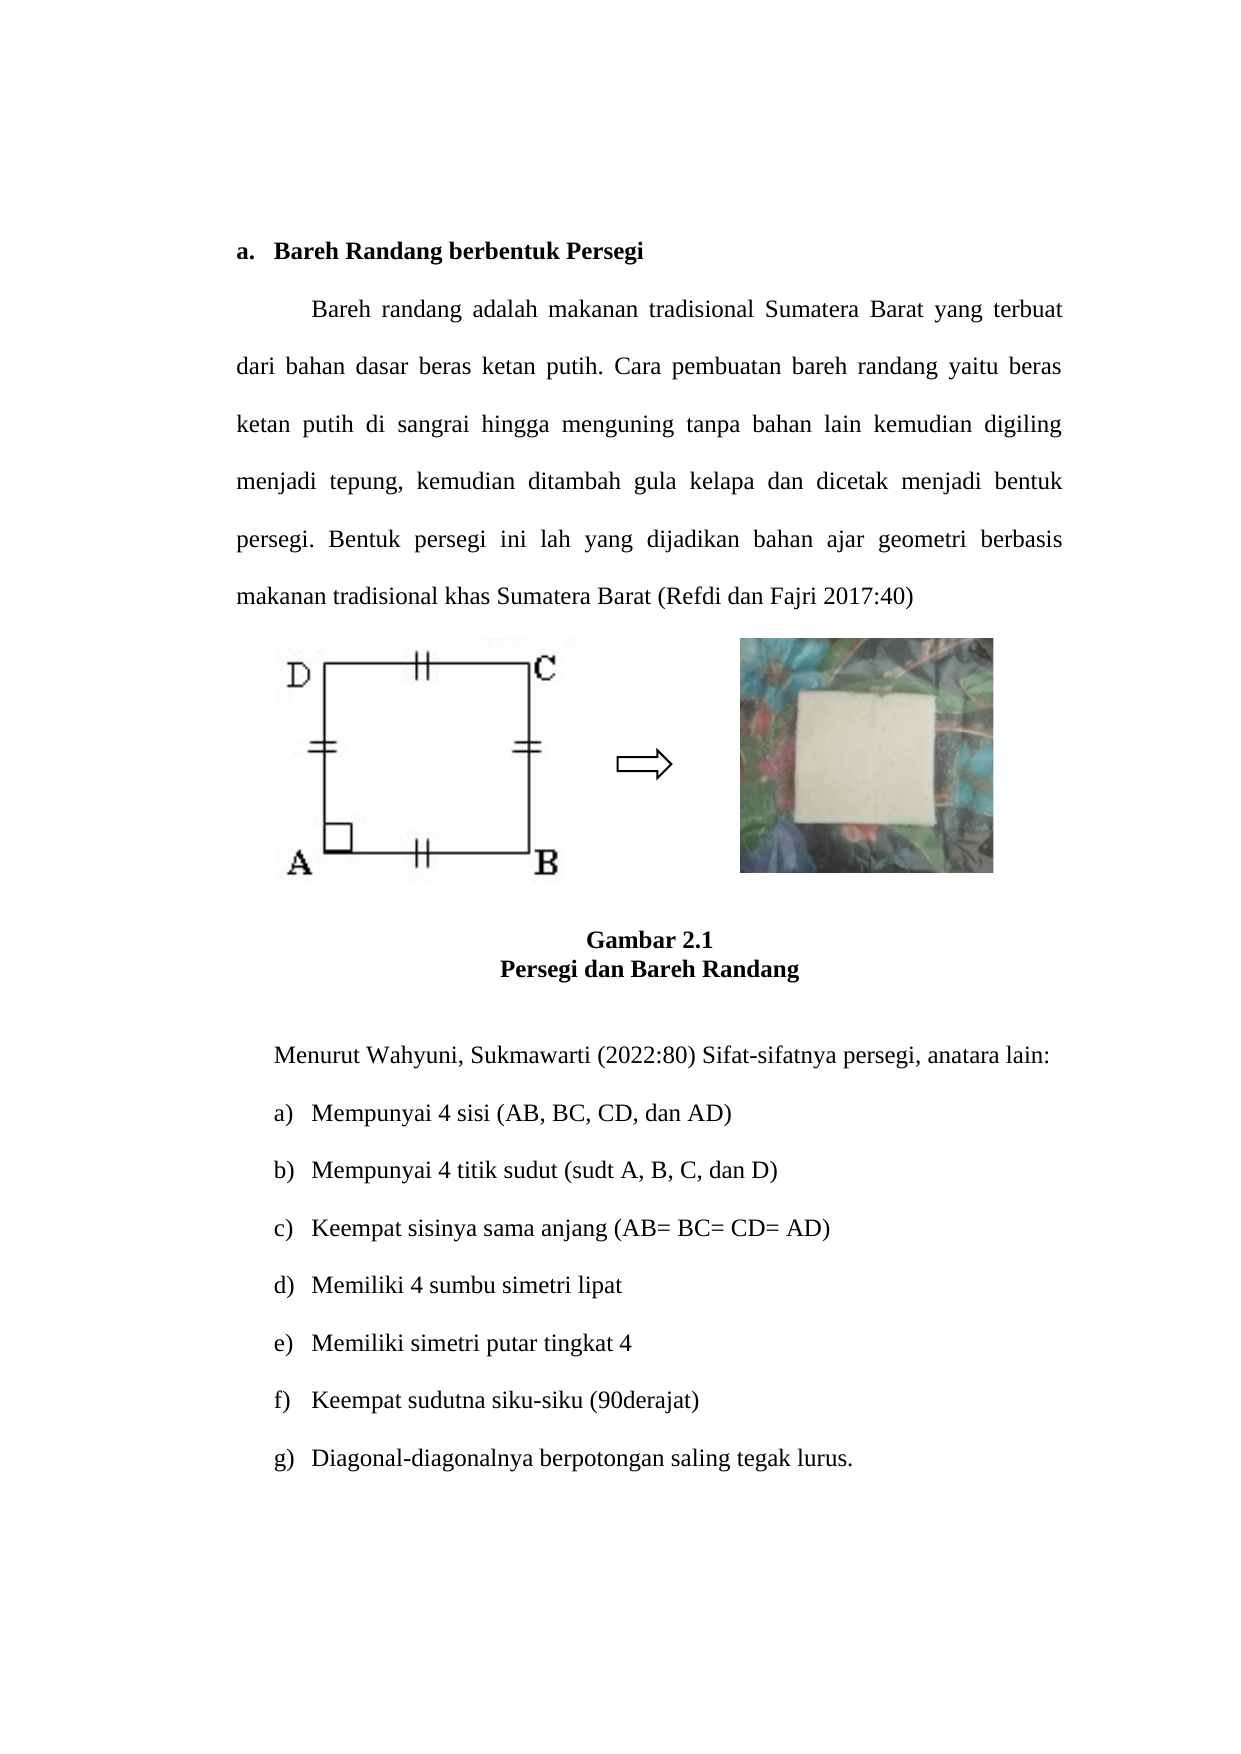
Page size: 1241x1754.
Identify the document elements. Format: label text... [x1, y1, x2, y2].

list Mempunyai 4 titik sudut (sudt A, B, C, dan D) [274, 1156, 1063, 1184]
list Bareh Randang berbentuk Persegi [236, 236, 1063, 265]
list Memiliki 4 sumbu simetri lipat [274, 1271, 1063, 1299]
list Keempat sisinya sama anjang (AB= BC= CD= AD) [274, 1213, 1063, 1242]
list Persegi dan Bareh Randang [236, 954, 1063, 983]
list Menurut Wahyuni, Sukmawarti (2022:80) Sifat-sifatnya persegi, anatara lain: [274, 1041, 1063, 1069]
text Bareh randang adalah makanan tradisional Sumatera Barat yang terbuat dari bahan dasar beras ketan putih. Cara pembuatan bareh randang yaitu beras ketan putih di sangrai hingga menguning tanpa bahan lain kemudian digiling menjadi tepung, kemudian ditambah gula kelapa dan dicetak menjadi bentuk persegi. Bentuk persegi ini lah yang dijadikan bahan ajar geometri berbasis makanan tradisional khas Sumatera Barat (Refdi dan Fajri 2017:40) [236, 294, 1063, 610]
list Gambar 2.1 [236, 926, 1063, 954]
list Memiliki simetri putar tingkat 4 [274, 1328, 1063, 1357]
list Diagonal-diagonalnya berpotongan saling tegak lurus. [274, 1443, 1063, 1472]
list Mempunyai 4 sisi (AB, BC, CD, dan AD) [274, 1098, 1063, 1127]
list Keempat sudutna siku-siku (90derajat) [274, 1386, 1063, 1414]
